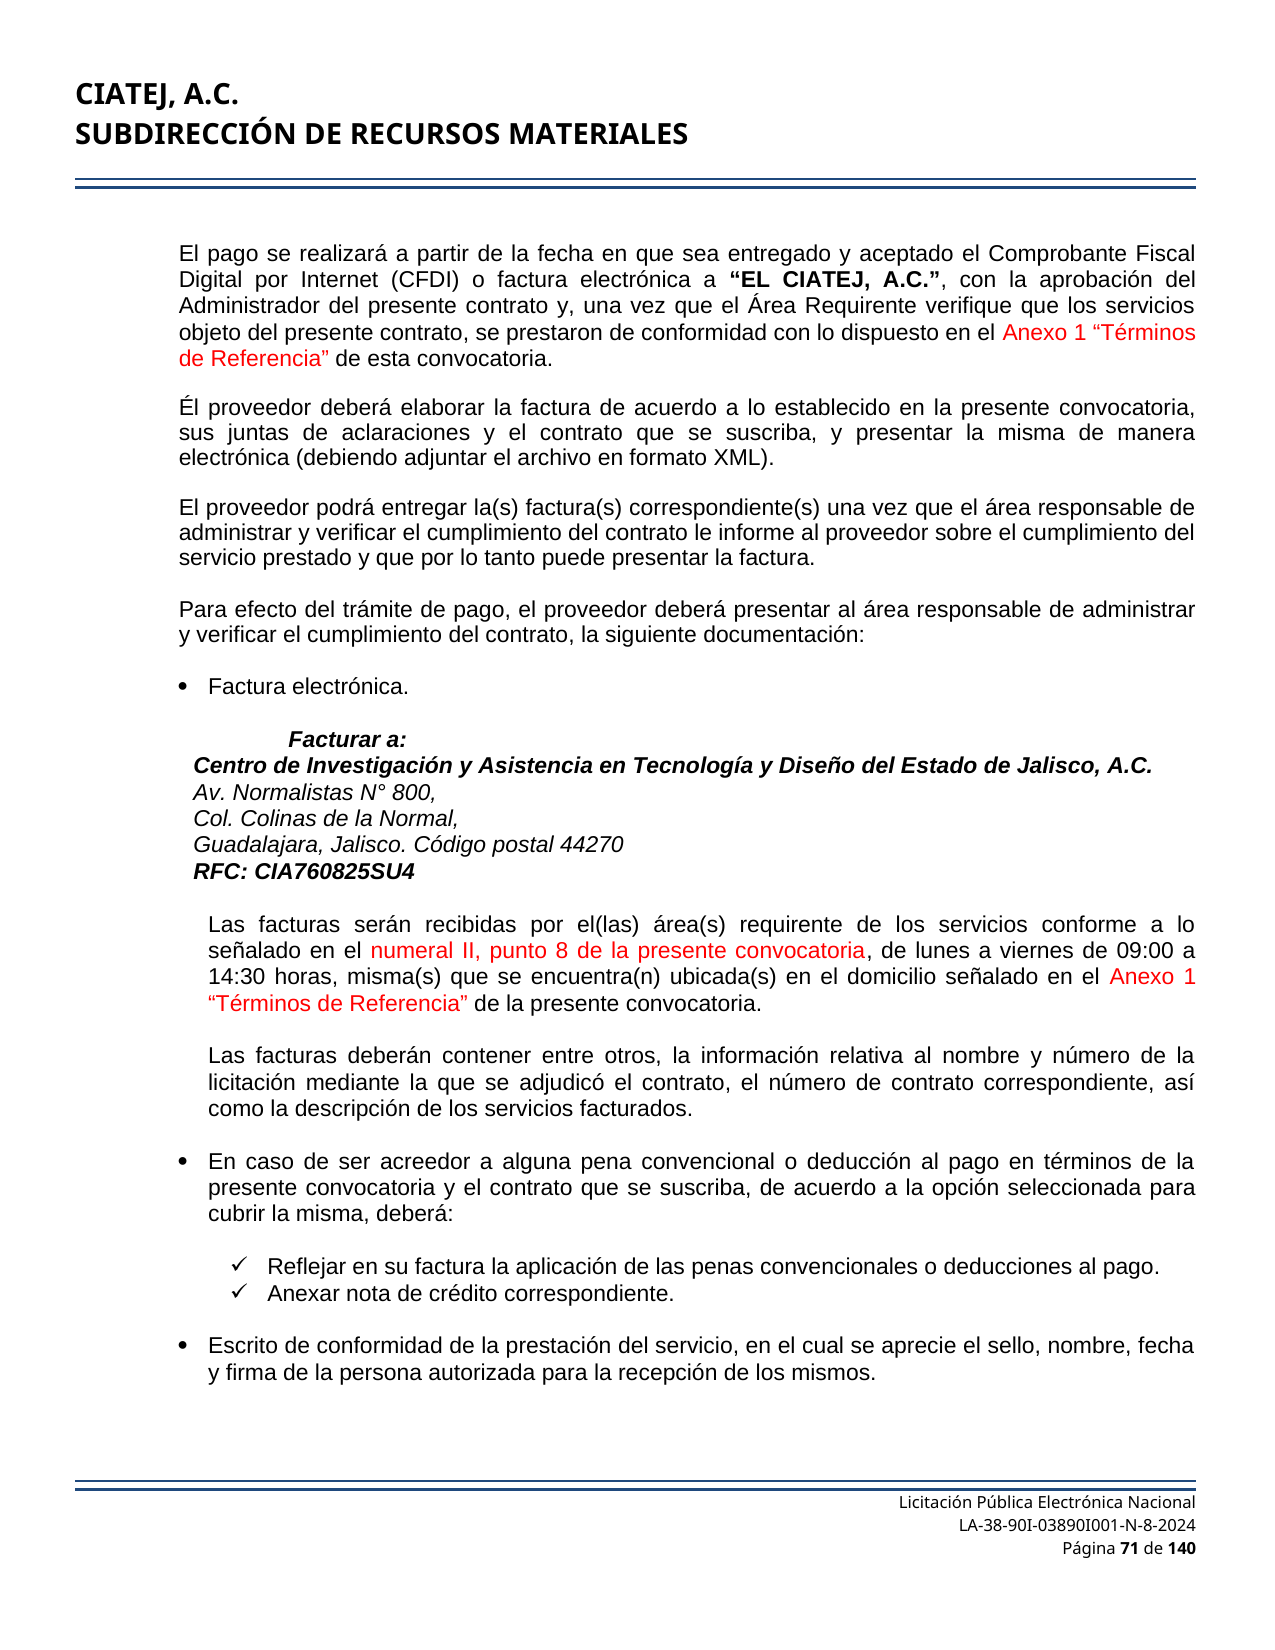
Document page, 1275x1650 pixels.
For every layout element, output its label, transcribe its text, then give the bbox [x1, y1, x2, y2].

list En caso de ser acreedor a alguna pena convencional o deducción al pago en términos de la presente convocatoria y el contrato que se suscriba, de acuerdo a la opción seleccionada para cubrir la misma, deberá: [178, 1148, 1196, 1227]
text Av. Normalistas N° 800, [193, 779, 1196, 805]
text Facturar a: [237, 726, 1196, 752]
text Centro de Investigación y Asistencia en Tecnología y Diseño del Estado de Jalisco, A.C. [193, 752, 1196, 779]
text Col. Colinas de la Normal, [193, 805, 1196, 831]
list Anexar nota de crédito correspondiente. [229, 1279, 1196, 1306]
text Él proveedor deberá elaborar la factura de acuerdo a lo establecido en la presente convocatoria, sus juntas de aclaraciones y el contrato que se suscriba, y presentar la misma de manera electrónica (debiendo adjuntar el archivo en formato XML). [178, 396, 1196, 471]
text Guadalajara, Jalisco. Código postal 44270 [193, 831, 1196, 858]
text Para efecto del trámite de pago, el proveedor deberá presentar al área responsable de administrar y verificar el cumplimiento del contrato, la siguiente documentación: [178, 597, 1196, 647]
list Factura electrónica. [178, 673, 1196, 700]
list Reflejar en su factura la aplicación de las penas convencionales o deducciones al pago. [229, 1253, 1196, 1279]
text El proveedor podrá entregar la(s) factura(s) correspondiente(s) una vez que el área responsable de administrar y verificar el cumplimiento del contrato le informe al proveedor sobre el cumplimiento del servicio prestado y que por lo tanto puede presentar la factura. [178, 496, 1196, 571]
text El pago se realizará a partir de la fecha en que sea entregado y aceptado el Comprobante Fiscal Digital por Internet (CFDI) o factura electrónica a “EL CIATEJ, A.C.”, con la aprobación del Administrador del presente contrato y, una vez que el Área Requirente verifique que los servicios objeto del presente contrato, se prestaron de conformidad con lo dispuesto en el Anexo 1 “Términos de Referencia” de esta convocatoria. [178, 240, 1196, 372]
list Escrito de conformidad de la prestación del servicio, en el cual se aprecie el sello, nombre, fecha y firma de la persona autorizada para la recepción de los mismos. [178, 1332, 1196, 1385]
text Las facturas deberán contener entre otros, la información relativa al nombre y número de la licitación mediante la que se adjudicó el contrato, el número de contrato correspondiente, así como la descripción de los servicios facturados. [208, 1042, 1196, 1121]
text RFC: CIA760825SU4 [193, 858, 1196, 884]
text Las facturas serán recibidas por el(las) área(s) requirente de los servicios conforme a lo señalado en el numeral II, punto 8 de la presente convocatoria, de lunes a viernes de 09:00 a 14:30 horas, misma(s) que se encuentra(n) ubicada(s) en el domicilio señalado en el Anexo 1 “Términos de Referencia” de la presente convocatoria. [208, 911, 1196, 1016]
